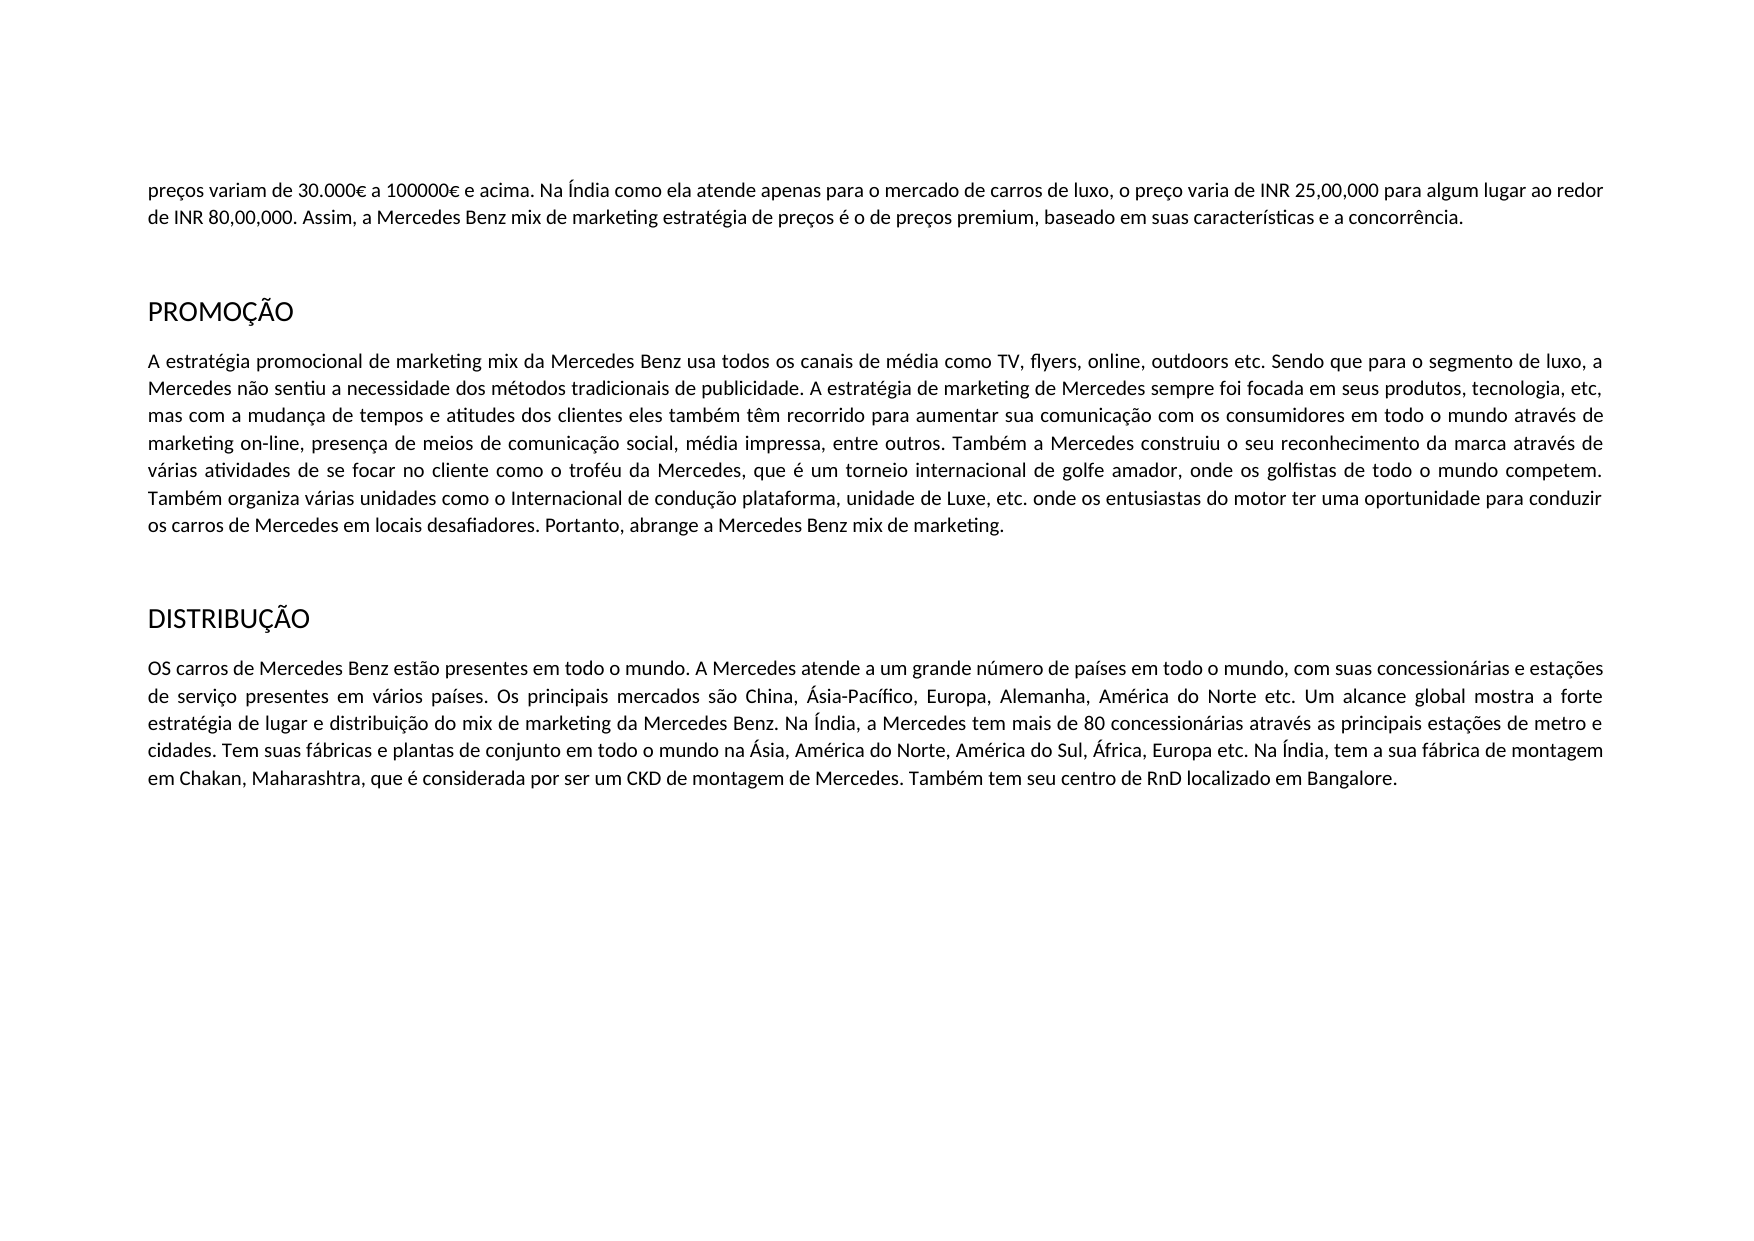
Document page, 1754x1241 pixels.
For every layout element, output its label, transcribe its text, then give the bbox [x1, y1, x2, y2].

text PROMOÇÃO [148, 293, 1606, 328]
text A estratégia promocional de marketing mix da Mercedes Benz usa todos os canais de média como TV, flyers, online, outdoors etc. Sendo que para o segmento de luxo, a Mercedes não sentiu a necessidade dos métodos tradicionais de publicidade. A estratégia de marketing de Mercedes sempre foi focada em seus produtos, tecnologia, etc, mas com a mudança de tempos e atitudes dos clientes eles também têm recorrido para aumentar sua comunicação com os consumidores em todo o mundo através de marketing on-line, presença de meios de comunicação social, média impressa, entre outros. Também a Mercedes construiu o seu reconhecimento da marca através de várias atividades de se focar no cliente como o troféu da Mercedes, que é um torneio internacional de golfe amador, onde os golfistas de todo o mundo competem. Também organiza várias unidades como o Internacional de condução plataforma, unidade de Luxe, etc. onde os entusiastas do motor ter uma oportunidade para conduzir os carros de Mercedes em locais desafiadores. Portanto, abrange a Mercedes Benz mix de marketing. [148, 348, 1606, 538]
text OS carros de Mercedes Benz estão presentes em todo o mundo. A Mercedes atende a um grande número de países em todo o mundo, com suas concessionárias e estações de serviço presentes em vários países. Os principais mercados são China, Ásia-Pacífico, Europa, Alemanha, América do Norte etc. Um alcance global mostra a forte estratégia de lugar e distribuição do mix de marketing da Mercedes Benz. Na Índia, a Mercedes tem mais de 80 concessionárias através as principais estações de metro e cidades. Tem suas fábricas e plantas de conjunto em todo o mundo na Ásia, América do Norte, América do Sul, África, Europa etc. Na Índia, tem a sua fábrica de montagem em Chakan, Maharashtra, que é considerada por ser um CKD de montagem de Mercedes. Também tem seu centro de RnD localizado em Bangalore. [148, 655, 1606, 790]
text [148, 177, 1606, 230]
text DISTRIBUÇÃO [148, 600, 1606, 636]
